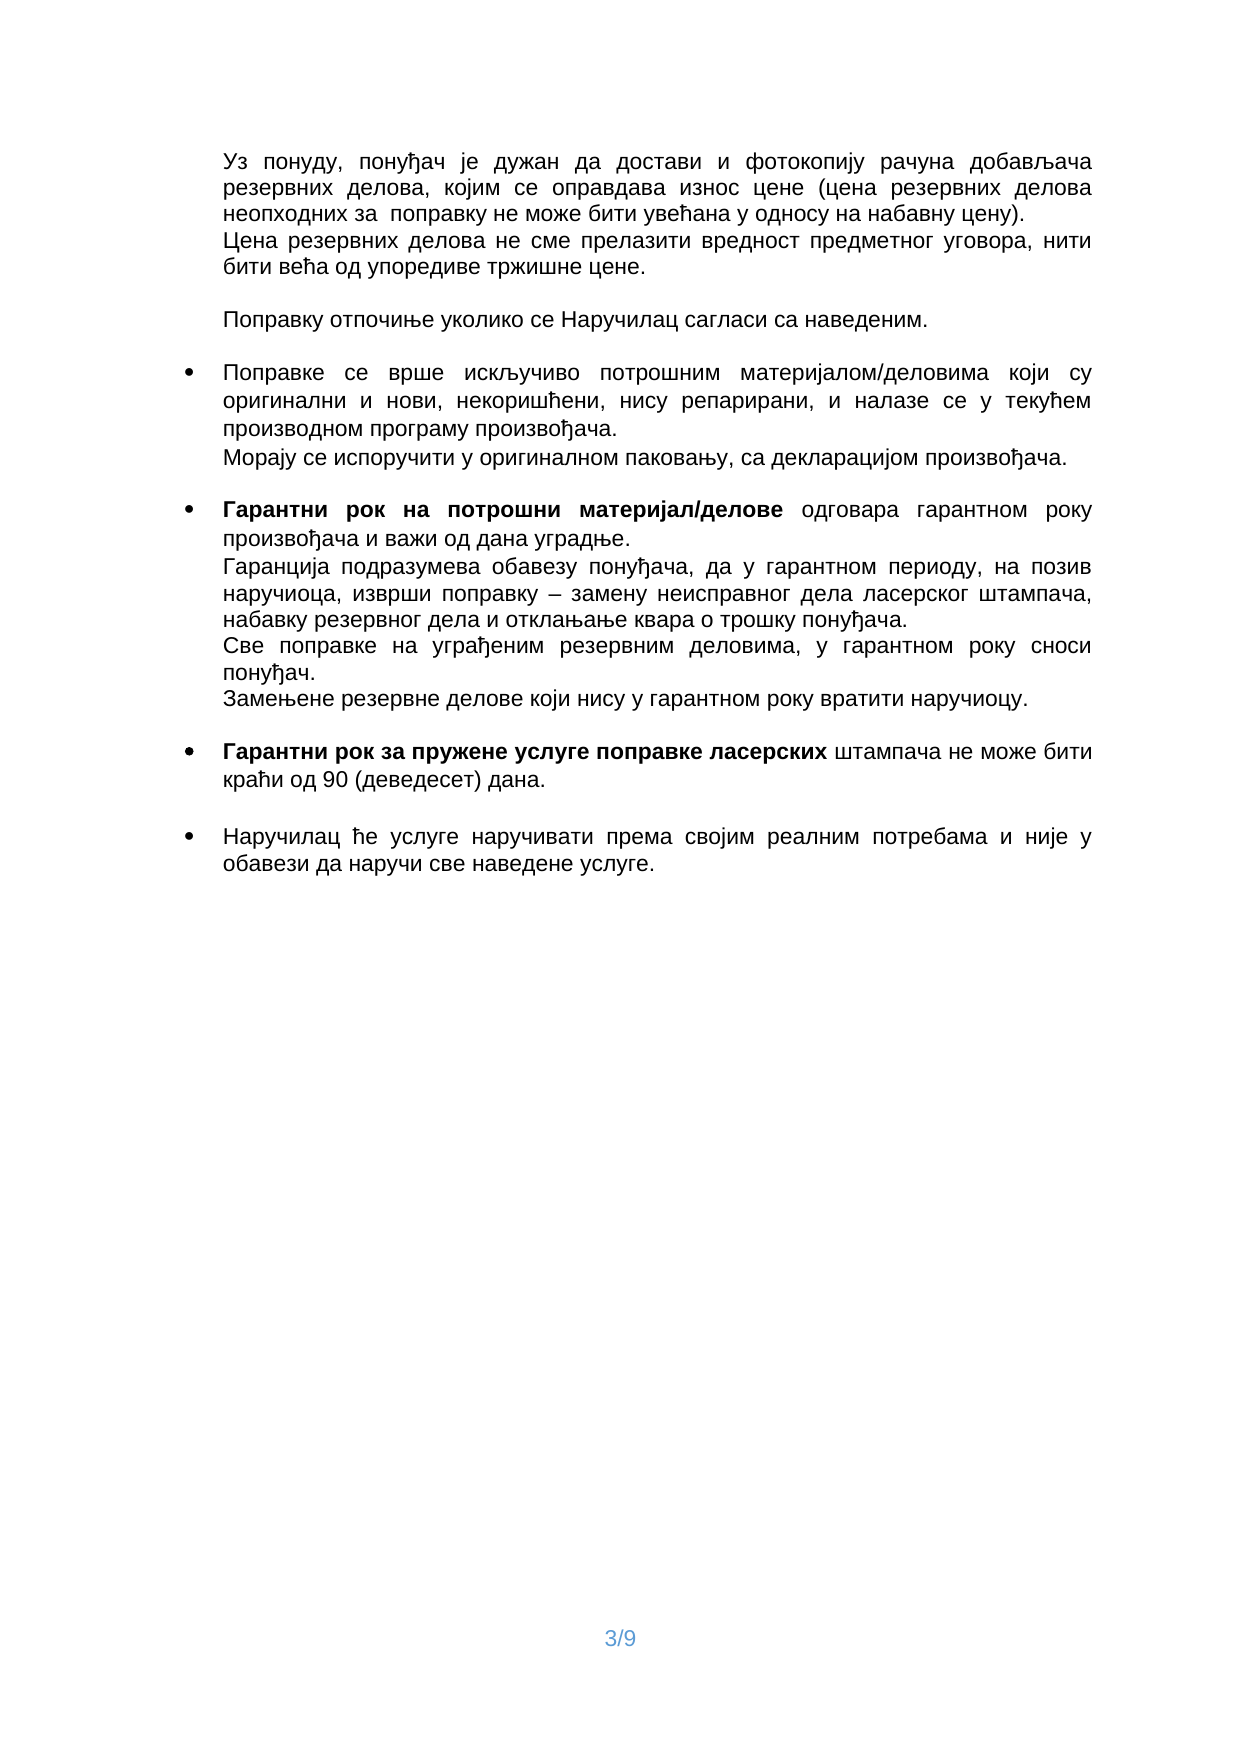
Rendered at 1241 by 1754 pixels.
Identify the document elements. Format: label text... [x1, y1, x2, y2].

list Наручилац ће услуге наручивати према својим реалним потребама и није у обавези да наручи све наведене услуге. [185, 823, 1093, 876]
list Замењенe резервнe деловe који нису у гарантном року вратити наручиоцу. [223, 685, 1093, 711]
list Цена резервних делова не сме прелазити вредност предметног уговора, нити бити већа од упоредиве тржишне цене. [223, 227, 1093, 279]
list Гарантни рок на потрошни материјал/делове одговара гарантном року произвођача и важи од дана уградње. [185, 496, 1093, 551]
list Гаранција подразумева обавезу понуђача, да у гарантном периоду, на позив наручиоца, изврши поправку – замену неисправног дела ласерског штампача, набавку резервног дела и отклањање квара о трошку понуђача. [223, 553, 1093, 632]
list Поправку отпочиње уколико се Наручилац сагласи са наведеним. [223, 306, 1093, 332]
list Све поправке на уграђеним резервним деловима, у гарантном року сноси понуђач. [223, 632, 1093, 685]
list Поправке се врше искључиво потрошним материјалом/деловима који су оригинални и нови, некоришћени, нису репарирани, и налазе се у текућем производном програму произвођача. [185, 358, 1093, 442]
list Уз понуду, понуђач је дужан да достави и фотокопију рачуна добављача резервних делова, којим се оправдава износ цене (цена резервних делова неопходних за поправку не може бити увећана у односу на набавну цену). [223, 148, 1093, 227]
list Гарантни рок за пружене услуге поправке ласерских штампача не може бити краћи од 90 (деведесет) дана. [185, 738, 1093, 793]
list Морају се испоручити у оригиналном паковању, са декларацијом произвођача. [223, 444, 1093, 470]
